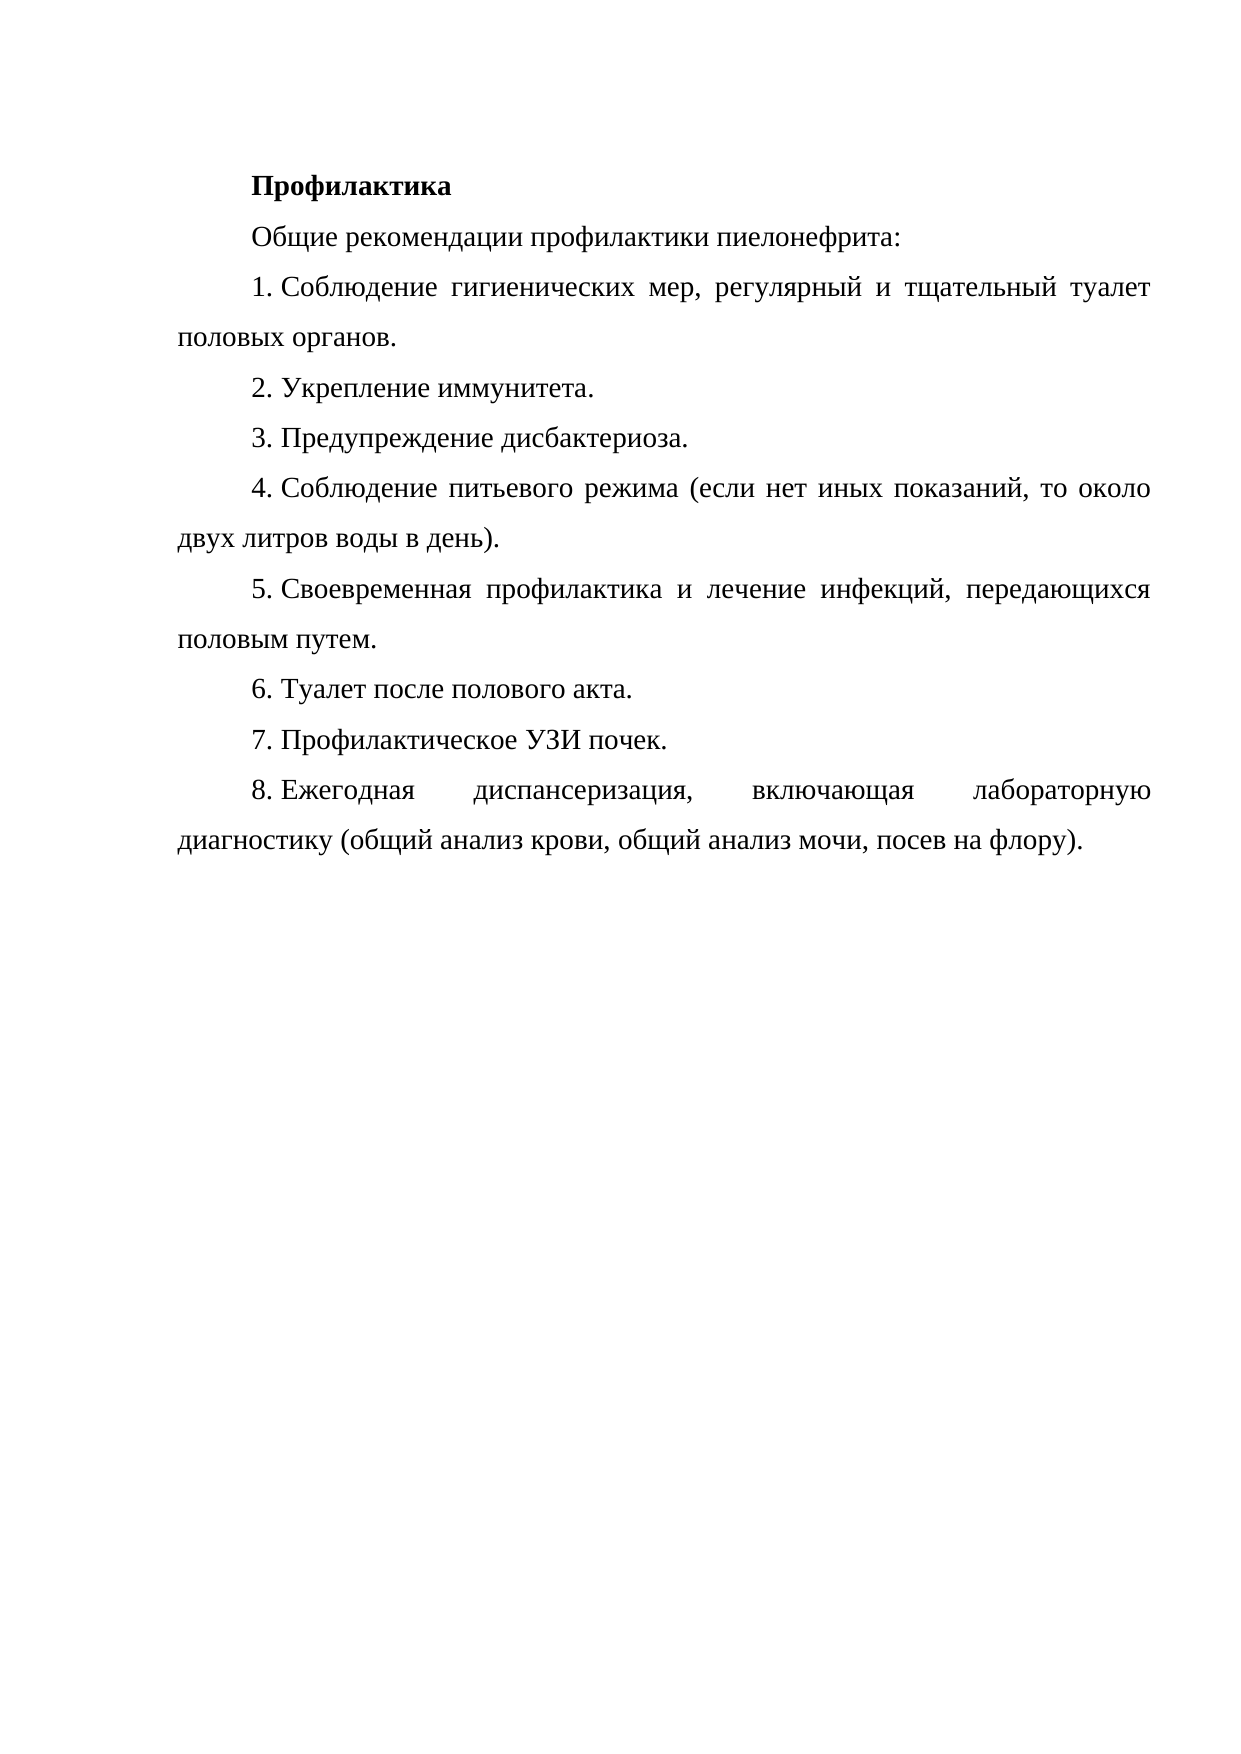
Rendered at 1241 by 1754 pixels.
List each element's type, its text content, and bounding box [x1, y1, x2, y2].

text Профилактика [177, 168, 1152, 202]
list Соблюдение гигиенических мер, регулярный и тщательный туалет половых органов. [177, 269, 1152, 353]
list Соблюдение питьевого режима (если нет иных показаний, то около двух литров воды в день). [177, 470, 1152, 554]
list Укрепление иммунитета. [177, 370, 1152, 403]
list Туалет после полового акта. [177, 672, 1152, 705]
list Своевременная профилактика и лечение инфекций, передающихся половым путем. [177, 571, 1152, 655]
list Предупреждение дисбактериоза. [177, 420, 1152, 453]
list Профилактическое УЗИ почек. [177, 722, 1152, 755]
text Общие рекомендации профилактики пиелонефрита: [251, 219, 1152, 252]
list Ежегодная диспансеризация, включающая лабораторную диагностику (общий анализ крови, общий анализ мочи, посев на флору). [177, 772, 1152, 856]
